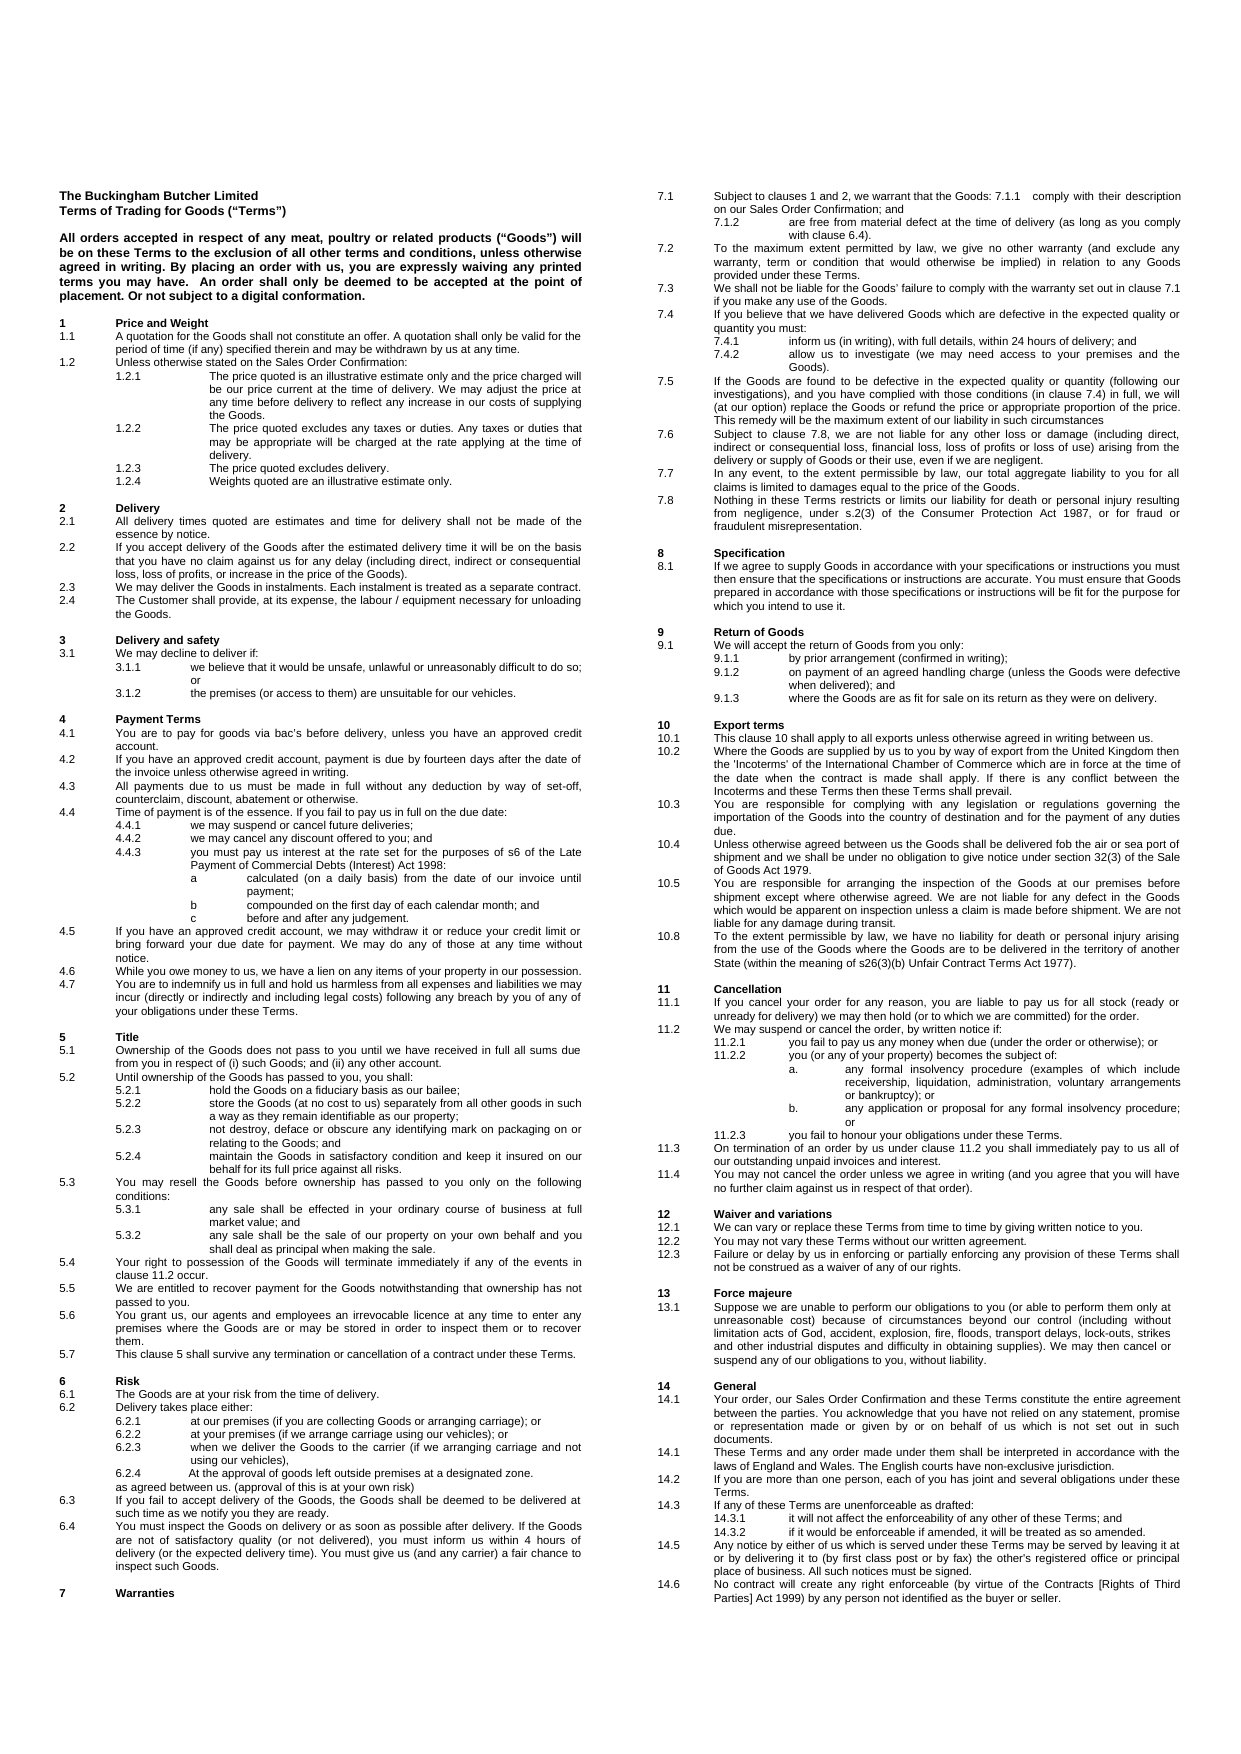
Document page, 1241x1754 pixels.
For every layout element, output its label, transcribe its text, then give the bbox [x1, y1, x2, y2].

text c before and after any judgement. [190, 911, 582, 925]
text All orders accepted in respect of any meat, poultry or related products (“Goods”) will be on these Terms to the exclusion of all other terms and conditions, unless otherwise agreed in writing. By placing an order with us, you are expressly waiving any printed terms you may have. An order shall only be deemed to be accepted at the point of placement. Or not subject to a digital conformation. [59, 231, 582, 303]
text 3.1.2 the premises (or access to them) are unsuitable for our vehicles. [115, 687, 582, 700]
text 2.1 All delivery times quoted are estimates and time for delivery shall not be made of the essence by notice. [59, 514, 582, 541]
text 5.2.3 not destroy, deface or obscure any identifying mark on packaging on or relating to the Goods; and [115, 1123, 582, 1149]
text 10.2 Where the Goods are supplied by us to you by way of export from the United Kingdom then the 'Incoterms' of the International Chamber of Commerce which are in force at the time of the date when the contract is made shall apply. If there is any conflict between the Incoterms and these Terms then these Terms shall prevail. [657, 745, 1181, 798]
text 14.1 Your order, our Sales Order Confirmation and these Terms constitute the entire agreement between the parties. You acknowledge that you have not relied on any statement, promise or representation made or given by or on behalf of us which is not set out in such documents. [657, 1393, 1181, 1446]
text 8.1 If we agree to supply Goods in accordance with your specifications or instructions you must then ensure that the specifications or instructions are accurate. You must ensure that Goods prepared in accordance with those specifications or instructions will be fit for the purpose for which you intend to use it. [657, 559, 1181, 612]
text 7.2 To the maximum extent permitted by law, we give no other warranty (and exclude any warranty, term or condition that would otherwise be implied) in relation to any Goods provided under these Terms. [657, 242, 1181, 282]
text 7.4 If you believe that we have delivered Goods which are defective in the expected quality or quantity you must: [657, 308, 1181, 334]
text 7.6 Subject to clause 7.8, we are not liable for any other loss or damage (including direct, indirect or consequential loss, financial loss, loss of profits or loss of use) arising from the delivery or supply of Goods or their use, even if we are negligent. [657, 427, 1181, 467]
text 14.1 These Terms and any order made under them shall be interpreted in accordance with the laws of England and Wales. The English courts have non-exclusive jurisdiction. [657, 1446, 1181, 1472]
text 4.1 You are to pay for goods via bac’s before delivery, unless you have an approved credit account. [59, 726, 582, 753]
text 14 General [657, 1380, 1181, 1393]
text a calculated (on a daily basis) from the date of our invoice until payment; [190, 872, 582, 898]
text 2.2 If you accept delivery of the Goods after the estimated delivery time it will be on the basis that you have no claim against us for any delay (including direct, indirect or consequential loss, loss of profits, or increase in the price of the Goods). [59, 541, 582, 581]
text 5.3.1 any sale shall be effected in your ordinary course of business at full market value; and [115, 1202, 582, 1229]
text 3.1.1 we believe that it would be unsafe, unlawful or unreasonably difficult to do so; or [115, 660, 582, 687]
text 9.1.2 on payment of an agreed handling charge (unless the Goods were defective when delivered); and [714, 665, 1181, 692]
text 6.2.1 at our premises (if you are collecting Goods or arranging carriage); or [115, 1414, 582, 1427]
text 10.1 This clause 10 shall apply to all exports unless otherwise agreed in writing between us. [657, 731, 1181, 745]
text 1.2.3 The price quoted excludes delivery. [115, 462, 582, 475]
text 4.4.1 we may suspend or cancel future deliveries; [115, 819, 582, 832]
text 6.2.2 at your premises (if we arrange carriage using our vehicles); or [115, 1427, 582, 1441]
text 5.3.2 any sale shall be the sale of our property on your own behalf and you shall deal as principal when making the sale. [115, 1229, 582, 1255]
text 4.4.2 we may cancel any discount offered to you; and [115, 832, 582, 845]
text 5.2.4 maintain the Goods in satisfactory condition and keep it insured on our behalf for its full price against all risks. [115, 1149, 582, 1176]
text 7 Warranties [59, 1586, 582, 1599]
text 4 Payment Terms [59, 713, 582, 726]
text 4.4.3 you must pay us interest at the rate set for the purposes of s6 of the Late Payment of Commercial Debts (Interest) Act 1998: [115, 845, 582, 872]
text 7.3 We shall not be liable for the Goods’ failure to comply with the warranty set out in clause 7.1 if you make any use of the Goods. [657, 282, 1181, 308]
text 11.2.2 you (or any of your property) becomes the subject of: [714, 1049, 1181, 1062]
text 6.4 You must inspect the Goods on delivery or as soon as possible after delivery. If the Goods are not of satisfactory quality (or not delivered), you must inform us within 4 hours of delivery (or the expected delivery time). You must give us (and any carrier) a fair chance to inspect such Goods. [59, 1520, 582, 1573]
text 5.2.1 hold the Goods on a fiduciary basis as our bailee; [115, 1083, 582, 1097]
text 11.1 If you cancel your order for any reason, you are liable to pay us for all stock (ready or unready for delivery) we may then hold (or to which we are committed) for the order. [657, 996, 1181, 1022]
text 10 Export terms [657, 718, 1181, 731]
text 3.1 We may decline to deliver if: [59, 647, 582, 660]
text 5.4 Your right to possession of the Goods will terminate immediately if any of the events in clause 11.2 occur. [59, 1255, 582, 1282]
text 9 Return of Goods [657, 626, 1181, 639]
text 11.2.3 you fail to honour your obligations under these Terms. [714, 1128, 1181, 1142]
text 4.2 If you have an approved credit account, payment is due by fourteen days after the date of the invoice unless otherwise agreed in writing. [59, 753, 582, 779]
text 4.3 All payments due to us must be made in full without any deduction by way of set-off, counterclaim, discount, abatement or otherwise. [59, 779, 582, 806]
text 7.8 Nothing in these Terms restricts or limits our liability for death or personal injury resulting from negligence, under s.2(3) of the Consumer Protection Act 1987, or for fraud or fraudulent misrepresentation. [657, 493, 1181, 533]
text 6.2 Delivery takes place either: [59, 1401, 582, 1414]
text 5.3 You may resell the Goods before ownership has passed to you only on the following conditions: [59, 1176, 582, 1202]
text 14.5 Any notice by either of us which is served under these Terms may be served by leaving it at or by delivering it to (by first class post or by fax) the other's registered office or principal place of business. All such notices must be signed. [657, 1538, 1181, 1578]
text 10.5 You are responsible for arranging the inspection of the Goods at our premises before shipment except where otherwise agreed. We are not liable for any defect in the Goods which would be apparent on inspection unless a claim is made before shipment. We are not liable for any damage during transit. [657, 877, 1181, 930]
text 6.3 If you fail to accept delivery of the Goods, the Goods shall be deemed to be delivered at such time as we notify you they are ready. [59, 1493, 582, 1520]
text The Buckingham Butcher Limited [59, 189, 582, 203]
text b compounded on the first day of each calendar month; and [190, 898, 582, 911]
text 5.7 This clause 5 shall survive any termination or cancellation of a contract under these Terms. [59, 1348, 582, 1361]
text 14.3.2 if it would be enforceable if amended, it will be treated as so amended. [714, 1525, 1181, 1538]
text Terms of Trading for Goods (“Terms”) [59, 203, 582, 218]
text 1.1 A quotation for the Goods shall not constitute an offer. A quotation shall only be valid for the period of time (if any) specified therein and may be withdrawn by us at any time. [59, 329, 582, 356]
text 14.2 If you are more than one person, each of you has joint and several obligations under these Terms. [657, 1472, 1181, 1499]
text 13 Force majeure [657, 1287, 1181, 1300]
text as agreed between us. (approval of this is at your own risk) [115, 1480, 582, 1493]
text 5.2.2 store the Goods (at no cost to us) separately from all other goods in such a way as they remain identifiable as our property; [115, 1097, 582, 1123]
text 5.5 We are entitled to recover payment for the Goods notwithstanding that ownership has not passed to you. [59, 1282, 582, 1308]
text 1.2.2 The price quoted excludes any taxes or duties. Any taxes or duties that may be appropriate will be charged at the rate applying at the time of delivery. [115, 422, 582, 462]
text 12.2 You may not vary these Terms without our written agreement. [657, 1234, 1181, 1247]
text 7.1.2 are free from material defect at the time of delivery (as long as you comply with clause 6.4). [714, 216, 1181, 242]
text 7.7 In any event, to the extent permissible by law, our total aggregate liability to you for all claims is limited to damages equal to the price of the Goods. [657, 467, 1181, 493]
text 4.7 You are to indemnify us in full and hold us harmless from all expenses and liabilities we may incur (directly or indirectly and including legal costs) following any breach by you of any of your obligations under these Terms. [59, 978, 582, 1017]
text 14.3.1 it will not affect the enforceability of any other of these Terms; and [714, 1512, 1181, 1525]
text 10.4 Unless otherwise agreed between us the Goods shall be delivered fob the air or sea port of shipment and we shall be under no obligation to give notice under section 32(3) of the Sale of Goods Act 1979. [657, 837, 1181, 877]
text 2.3 We may deliver the Goods in instalments. Each instalment is treated as a separate contract. [59, 581, 582, 594]
text 11.2.1 you fail to pay us any money when due (under the order or otherwise); or [714, 1036, 1181, 1049]
text 4.6 While you owe money to us, we have a lien on any items of your property in our possession. [59, 964, 582, 978]
text 11.2 We may suspend or cancel the order, by written notice if: [657, 1022, 1181, 1036]
text 9.1.3 where the Goods are as fit for sale on its return as they were on delivery. [714, 692, 1181, 705]
text 1.2.1 The price quoted is an illustrative estimate only and the price charged will be our price current at the time of delivery. We may adjust the price at any time before delivery to reflect any increase in our costs of supplying the Goods. [115, 369, 582, 422]
text 14.6 No contract will create any right enforceable (by virtue of the Contracts [Rights of Third Parties] Act 1999) by any person not identified as the buyer or seller. [657, 1578, 1181, 1604]
text 1.2.4 Weights quoted are an illustrative estimate only. [115, 475, 582, 488]
text 6.2.4 At the approval of goods left outside premises at a designated zone. [115, 1467, 582, 1480]
text 2.4 The Customer shall provide, at its expense, the labour / equipment necessary for unloading the Goods. [59, 594, 582, 620]
text 6.2.3 when we deliver the Goods to the carrier (if we arranging carriage and not using our vehicles), [115, 1441, 582, 1467]
text 1.2 Unless otherwise stated on the Sales Order Confirmation: [59, 356, 582, 369]
text 12 Waiver and variations [657, 1208, 1181, 1221]
text 9.1 We will accept the return of Goods from you only: [657, 639, 1181, 652]
text 7.4.1 inform us (in writing), with full details, within 24 hours of delivery; and [714, 334, 1181, 348]
text 5.1 Ownership of the Goods does not pass to you until we have received in full all sums due from you in respect of (i) such Goods; and (ii) any other account. [59, 1044, 582, 1070]
text 1 Price and Weight [59, 316, 582, 329]
text a. any formal insolvency procedure (examples of which include receivership, liquidation, administration, voluntary arrangements or bankruptcy); or [789, 1062, 1181, 1102]
text 13.1 Suppose we are unable to perform our obligations to you (or able to perform them only at unreasonable cost) because of circumstances beyond our control (including without limitation acts of God, accident, explosion, fire, floods, transport delays, lock-outs, strikes and other industrial disputes and difficulty in obtaining supplies). We may then cancel or suspend any of our obligations to you, without liability. [657, 1300, 1172, 1366]
text 5.2 Until ownership of the Goods has passed to you, you shall: [59, 1070, 582, 1083]
text 4.5 If you have an approved credit account, we may withdraw it or reduce your credit limit or bring forward your due date for payment. We may do any of those at any time without notice. [59, 925, 582, 964]
text 10.8 To the extent permissible by law, we have no liability for death or personal injury arising from the use of the Goods where the Goods are to be delivered in the territory of another State (within the meaning of s26(3)(b) Unfair Contract Terms Act 1977). [657, 930, 1181, 969]
text 6.1 The Goods are at your risk from the time of delivery. [59, 1388, 582, 1401]
text 6 Risk [59, 1374, 582, 1388]
text 11.3 On termination of an order by us under clause 11.2 you shall immediately pay to us all of our outstanding unpaid invoices and interest. [657, 1142, 1181, 1168]
text 11 Cancellation [657, 983, 1181, 996]
text 12.3 Failure or delay by us in enforcing or partially enforcing any provision of these Terms shall not be construed as a waiver of any of our rights. [657, 1247, 1181, 1274]
text 3 Delivery and safety [59, 634, 582, 647]
text 4.4 Time of payment is of the essence. If you fail to pay us in full on the due date: [59, 806, 582, 819]
text 14.3 If any of these Terms are unenforceable as drafted: [657, 1499, 1181, 1512]
text 11.4 You may not cancel the order unless we agree in writing (and you agree that you will have no further claim against us in respect of that order). [657, 1168, 1181, 1194]
text 7.4.2 allow us to investigate (we may need access to your premises and the Goods). [714, 348, 1181, 374]
text 5 Title [59, 1031, 582, 1044]
text 7.5 If the Goods are found to be defective in the expected quality or quantity (following our investigations), and you have complied with those conditions (in clause 7.4) in full, we will (at our option) replace the Goods or refund the price or appropriate proportion of the price. This remedy will be the maximum extent of our liability in such circumstances [657, 374, 1181, 427]
text 5.6 You grant us, our agents and employees an irrevocable licence at any time to enter any premises where the Goods are or may be stored in order to inspect them or to recover them. [59, 1308, 582, 1348]
text 10.3 You are responsible for complying with any legislation or regulations governing the importation of the Goods into the country of destination and for the payment of any duties due. [657, 798, 1181, 837]
text 9.1.1 by prior arrangement (confirmed in writing); [714, 652, 1181, 665]
text 2 Delivery [59, 501, 582, 514]
text b. any application or proposal for any formal insolvency procedure; or [789, 1102, 1181, 1128]
text 7.1 Subject to clauses 1 and 2, we warrant that the Goods: 7.1.1 comply with their description on our Sales Order Confirmation; and [657, 189, 1181, 216]
text 8 Specification [657, 546, 1181, 559]
text 12.1 We can vary or replace these Terms from time to time by giving written notice to you. [657, 1221, 1181, 1234]
